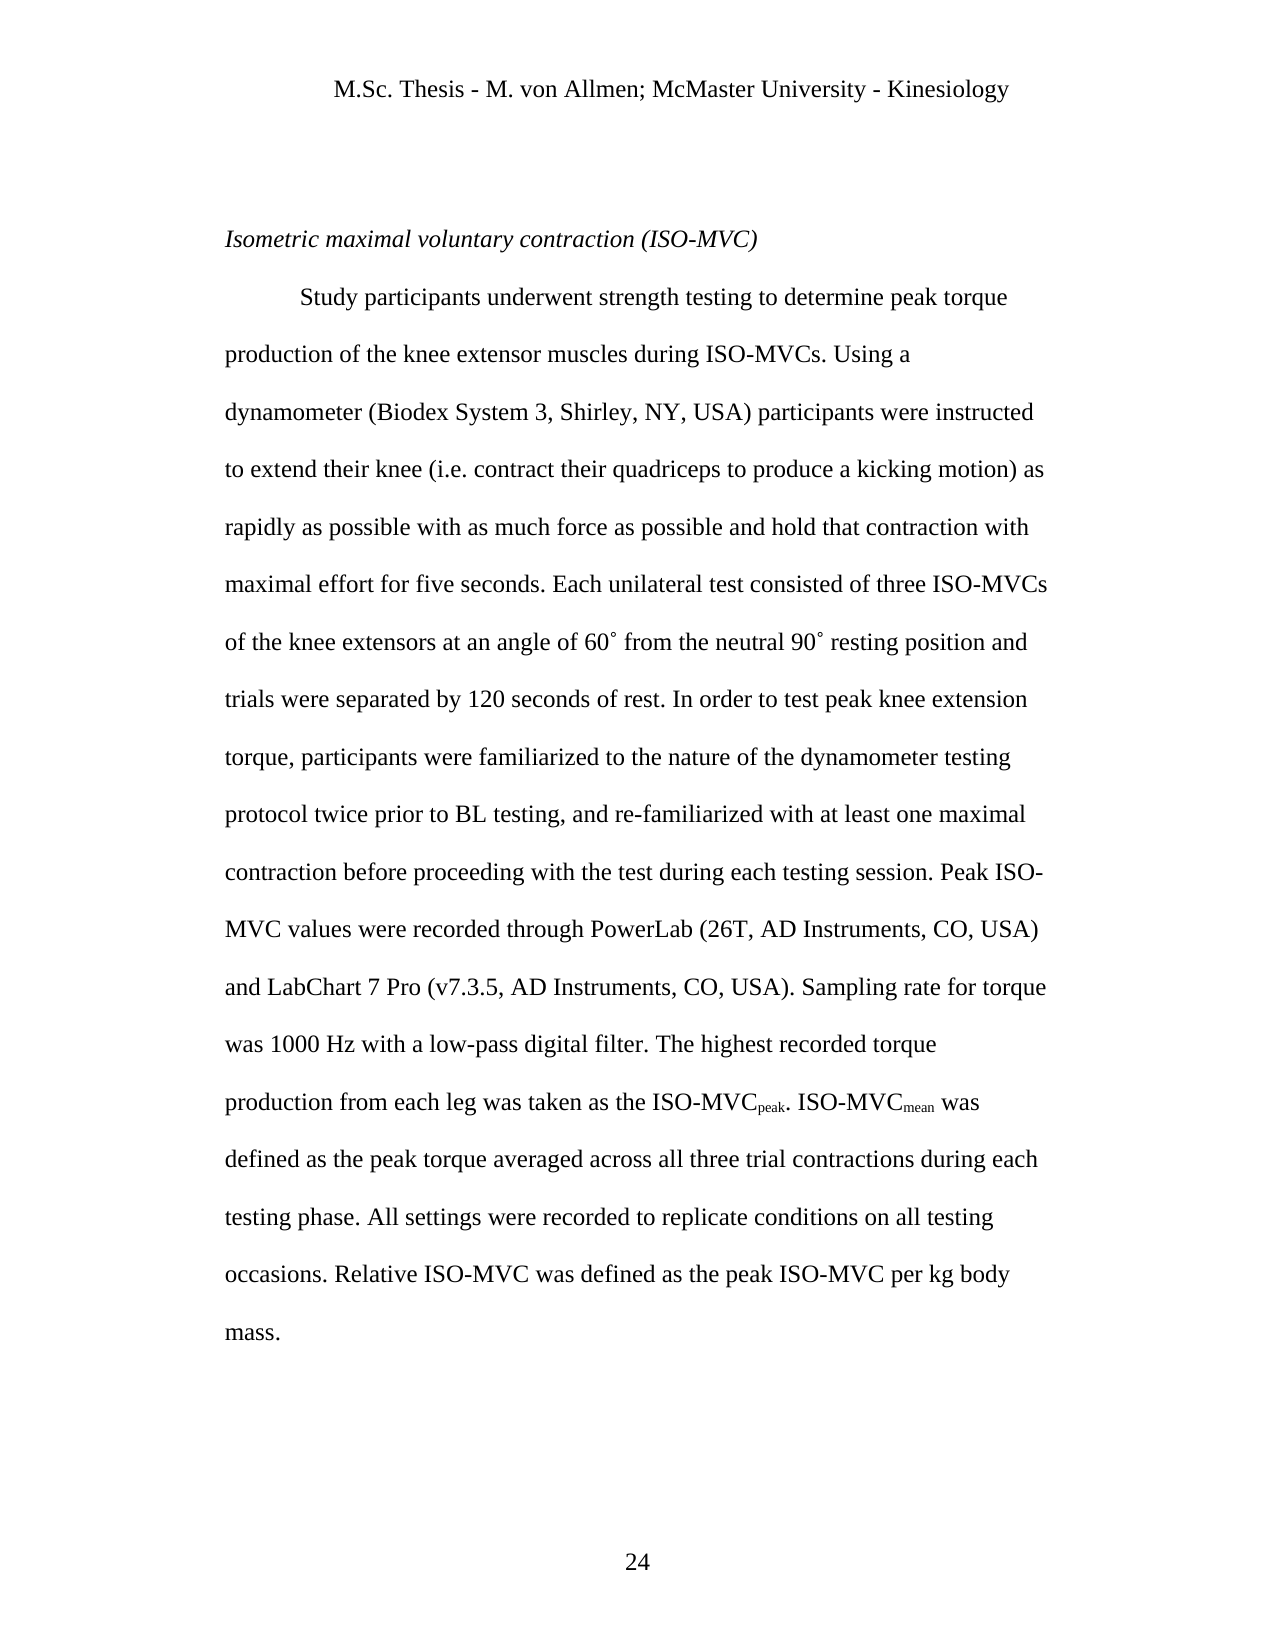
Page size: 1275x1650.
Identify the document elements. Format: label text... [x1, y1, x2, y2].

subtitle Isometric maximal voluntary contraction (ISO-MVC) [224, 224, 1051, 253]
text Study participants underwent strength testing to determine peak torque production of the knee extensor muscles during ISO-MVCs. Using a dynamometer (Biodex System 3, Shirley, NY, USA) participants were instructed to extend their knee (i.e. contract their quadriceps to produce a kicking motion) as rapidly as possible with as much force as possible and hold that contraction with maximal effort for five seconds. Each unilateral test consisted of three ISO-MVCs of the knee extensors at an angle of 60˚ from the neutral 90˚ resting position and trials were separated by 120 seconds of rest. In order to test peak knee extension torque, participants were familiarized to the nature of the dynamometer testing protocol twice prior to BL testing, and re-familiarized with at least one maximal contraction before proceeding with the test during each testing session. Peak ISO-MVC values were recorded through PowerLab (26T, AD Instruments, CO, USA) and LabChart 7 Pro (v7.3.5, AD Instruments, CO, USA). Sampling rate for torque was 1000 Hz with a low-pass digital filter. The highest recorded torque production from each leg was taken as the ISO-MVCpeak. ISO-MVCmean was defined as the peak torque averaged across all three trial contractions during each testing phase. All settings were recorded to replicate conditions on all testing occasions. Relative ISO-MVC was defined as the peak ISO-MVC per kg body mass. [224, 282, 1051, 1346]
